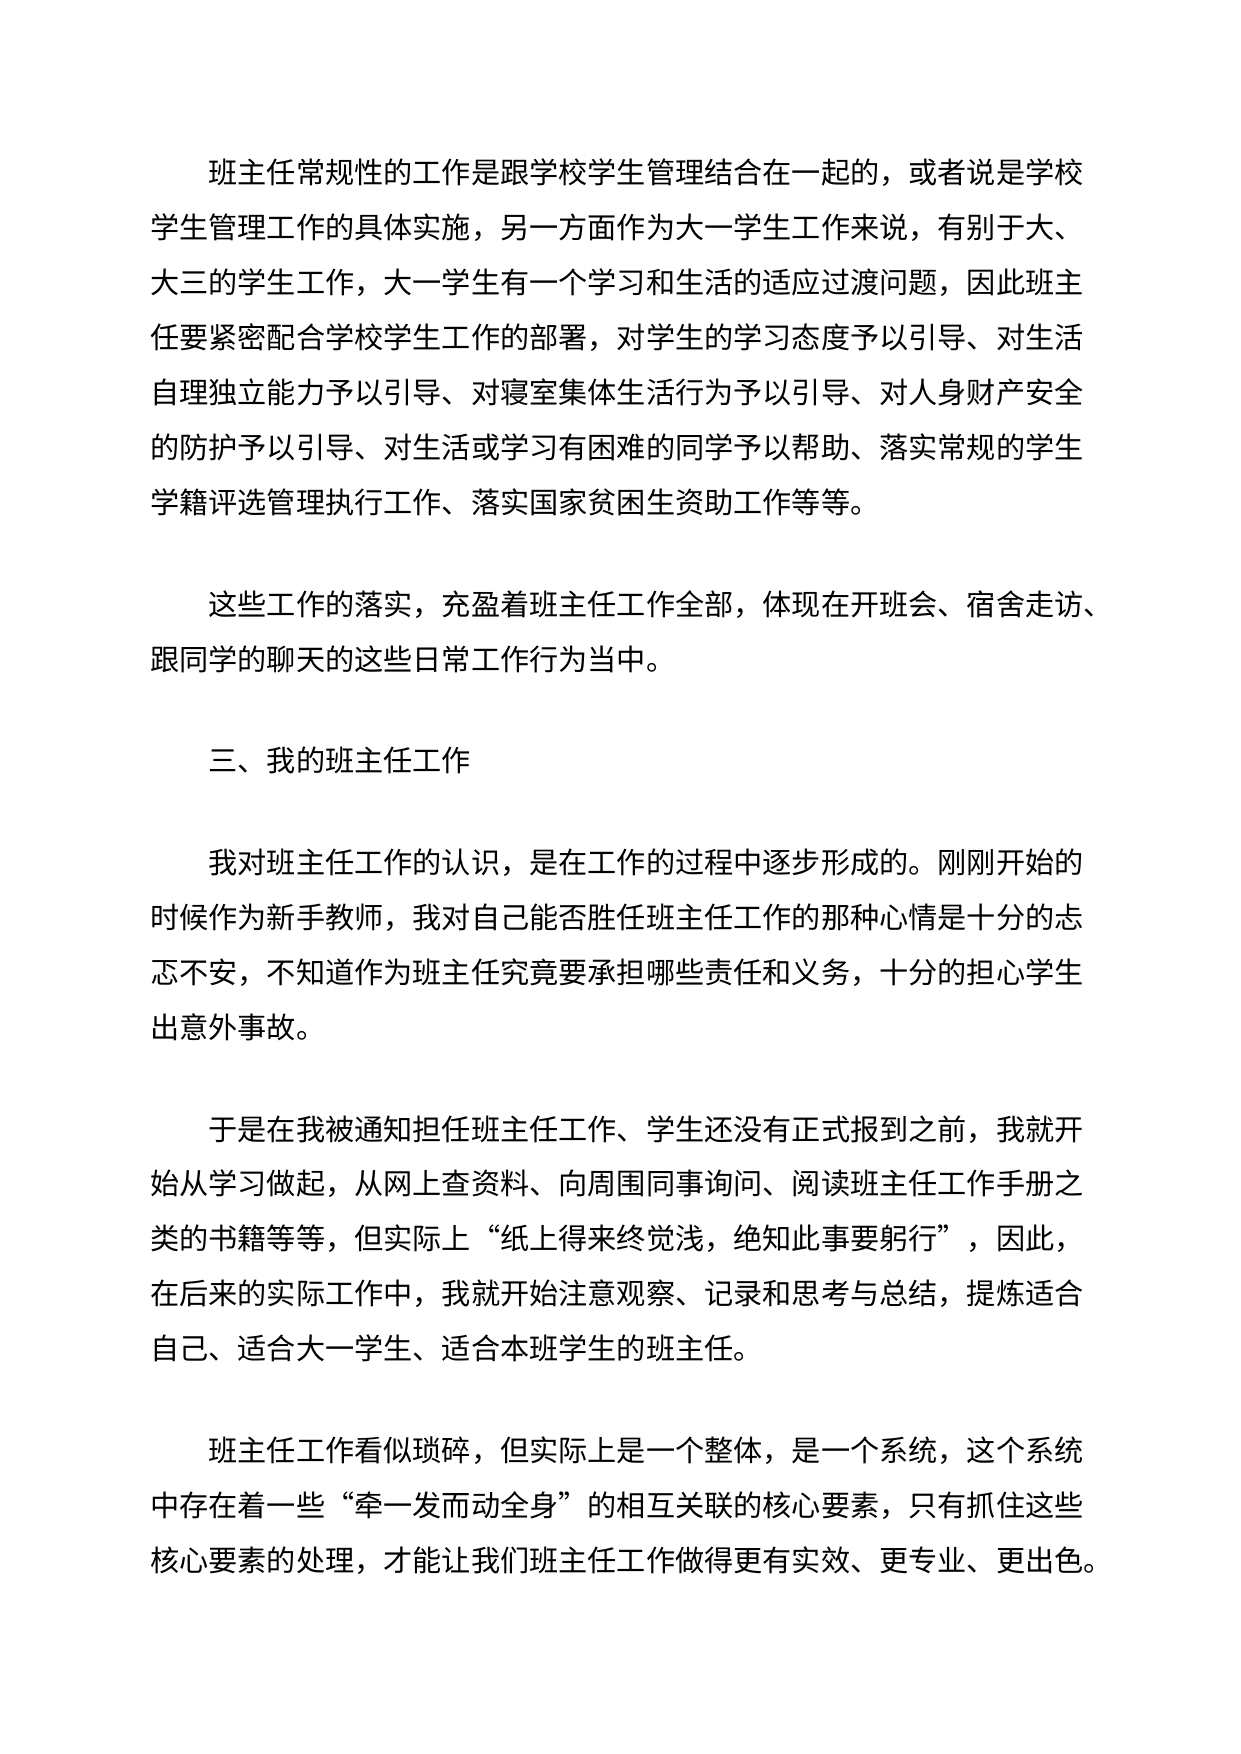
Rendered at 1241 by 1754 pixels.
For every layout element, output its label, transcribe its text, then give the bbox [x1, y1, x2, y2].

text 班主任常规性的工作是跟学校学生管理结合在一起的，或者说是学校学生管理工作的具体实施，另一方面作为大一学生工作来说，有别于大、大三的学生工作，大一学生有一个学习和生活的适应过渡问题，因此班主任要紧密配合学校学生工作的部署，对学生的学习态度予以引导、对生活自理独立能力予以引导、对寝室集体生活行为予以引导、对人身财产安全的防护予以引导、对生活或学习有困难的同学予以帮助、落实常规的学生学籍评选管理执行工作、落实国家贫困生资助工作等等。 [150, 150, 1090, 522]
text 这些工作的落实，充盈着班主任工作全部，体现在开班会、宿舍走访、跟同学的聊天的这些日常工作行为当中。 [150, 581, 1090, 678]
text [150, 1427, 1090, 1579]
text 我对班主任工作的认识，是在工作的过程中逐步形成的。刚刚开始的时候作为新手教师，我对自己能否胜任班主任工作的那种心情是十分的忐忑不安，不知道作为班主任究竟要承担哪些责任和义务，十分的担心学生出意外事故。 [150, 839, 1090, 1047]
text 于是在我被通知担任班主任工作、学生还没有正式报到之前，我就开始从学习做起，从网上查资料、向周围同事询问、阅读班主任工作手册之类的书籍等等，但实际上“纸上得来终觉浅，绝知此事要躬行”，因此，在后来的实际工作中，我就开始注意观察、记录和思考与总结，提炼适合自己、适合大一学生、适合本班学生的班主任。 [150, 1106, 1090, 1368]
text 三、我的班主任工作 [150, 738, 1090, 780]
